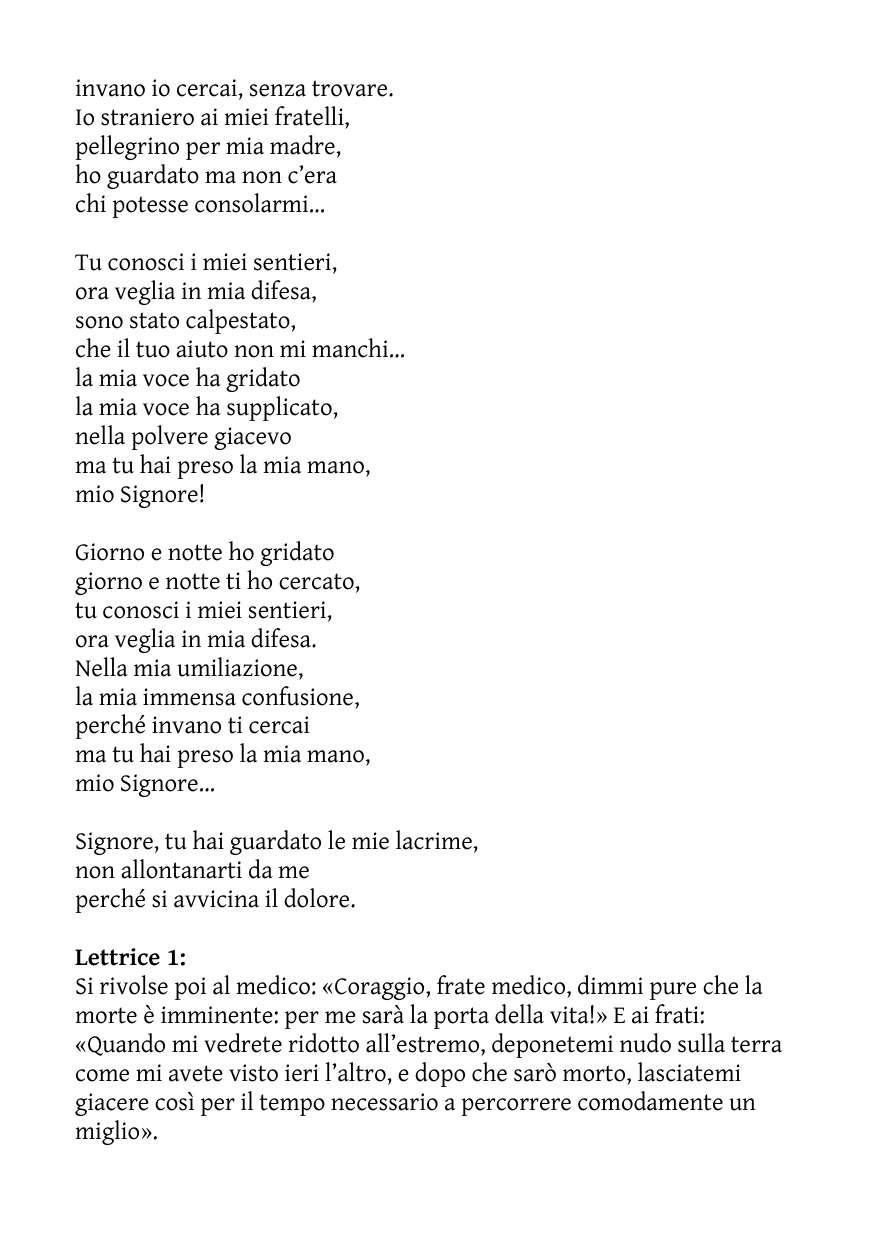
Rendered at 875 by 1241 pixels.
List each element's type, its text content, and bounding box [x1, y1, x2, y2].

text ma tu hai preso la mia mano, [75, 451, 799, 480]
text la mia voce ha gridato [75, 364, 799, 393]
text perché invano ti cercai [75, 712, 799, 741]
text ora veglia in mia difesa, [75, 278, 799, 307]
text Nella mia umiliazione, [75, 654, 799, 683]
text perché si avvicina il dolore. [75, 886, 799, 915]
text la mia voce ha supplicato, [75, 393, 799, 422]
text che il tuo aiuto non mi manchi… [75, 336, 799, 364]
text Tu conosci i miei sentieri, [75, 249, 799, 278]
text chi potesse consolarmi… [75, 191, 799, 220]
text Giorno e notte ho gridato [75, 538, 799, 567]
text la mia immensa confusione, [75, 683, 799, 712]
text Signore, tu hai guardato le mie lacrime, [75, 828, 799, 857]
text Lettrice 1: [75, 944, 799, 973]
text giorno e notte ti ho cercato, [75, 567, 799, 596]
text mio Signore… [75, 770, 799, 799]
text nella polvere giacevo [75, 422, 799, 451]
text non allontanarti da me [75, 857, 799, 886]
text pellegrino per mia madre, [75, 133, 799, 162]
text sono stato calpestato, [75, 307, 799, 336]
text invano io cercai, senza trovare. [75, 75, 799, 104]
text Io straniero ai miei fratelli, [75, 104, 799, 133]
text tu conosci i miei sentieri, [75, 596, 799, 625]
text ora veglia in mia difesa. [75, 625, 799, 654]
text ma tu hai preso la mia mano, [75, 741, 799, 770]
text ho guardato ma non c’era [75, 162, 799, 191]
text mio Signore! [75, 480, 799, 509]
text Si rivolse poi al medico: «Coraggio, frate medico, dimmi pure che la morte è imminente: per me sarà la porta della vita!» E ai frati: «Quando mi vedrete ridotto all’estremo, deponetemi nudo sulla terra come mi avete visto ieri l’altro, e dopo che sarò morto, lasciatemi giacere così per il tempo necessario a percorrere comodamente un miglio». [75, 973, 799, 1146]
